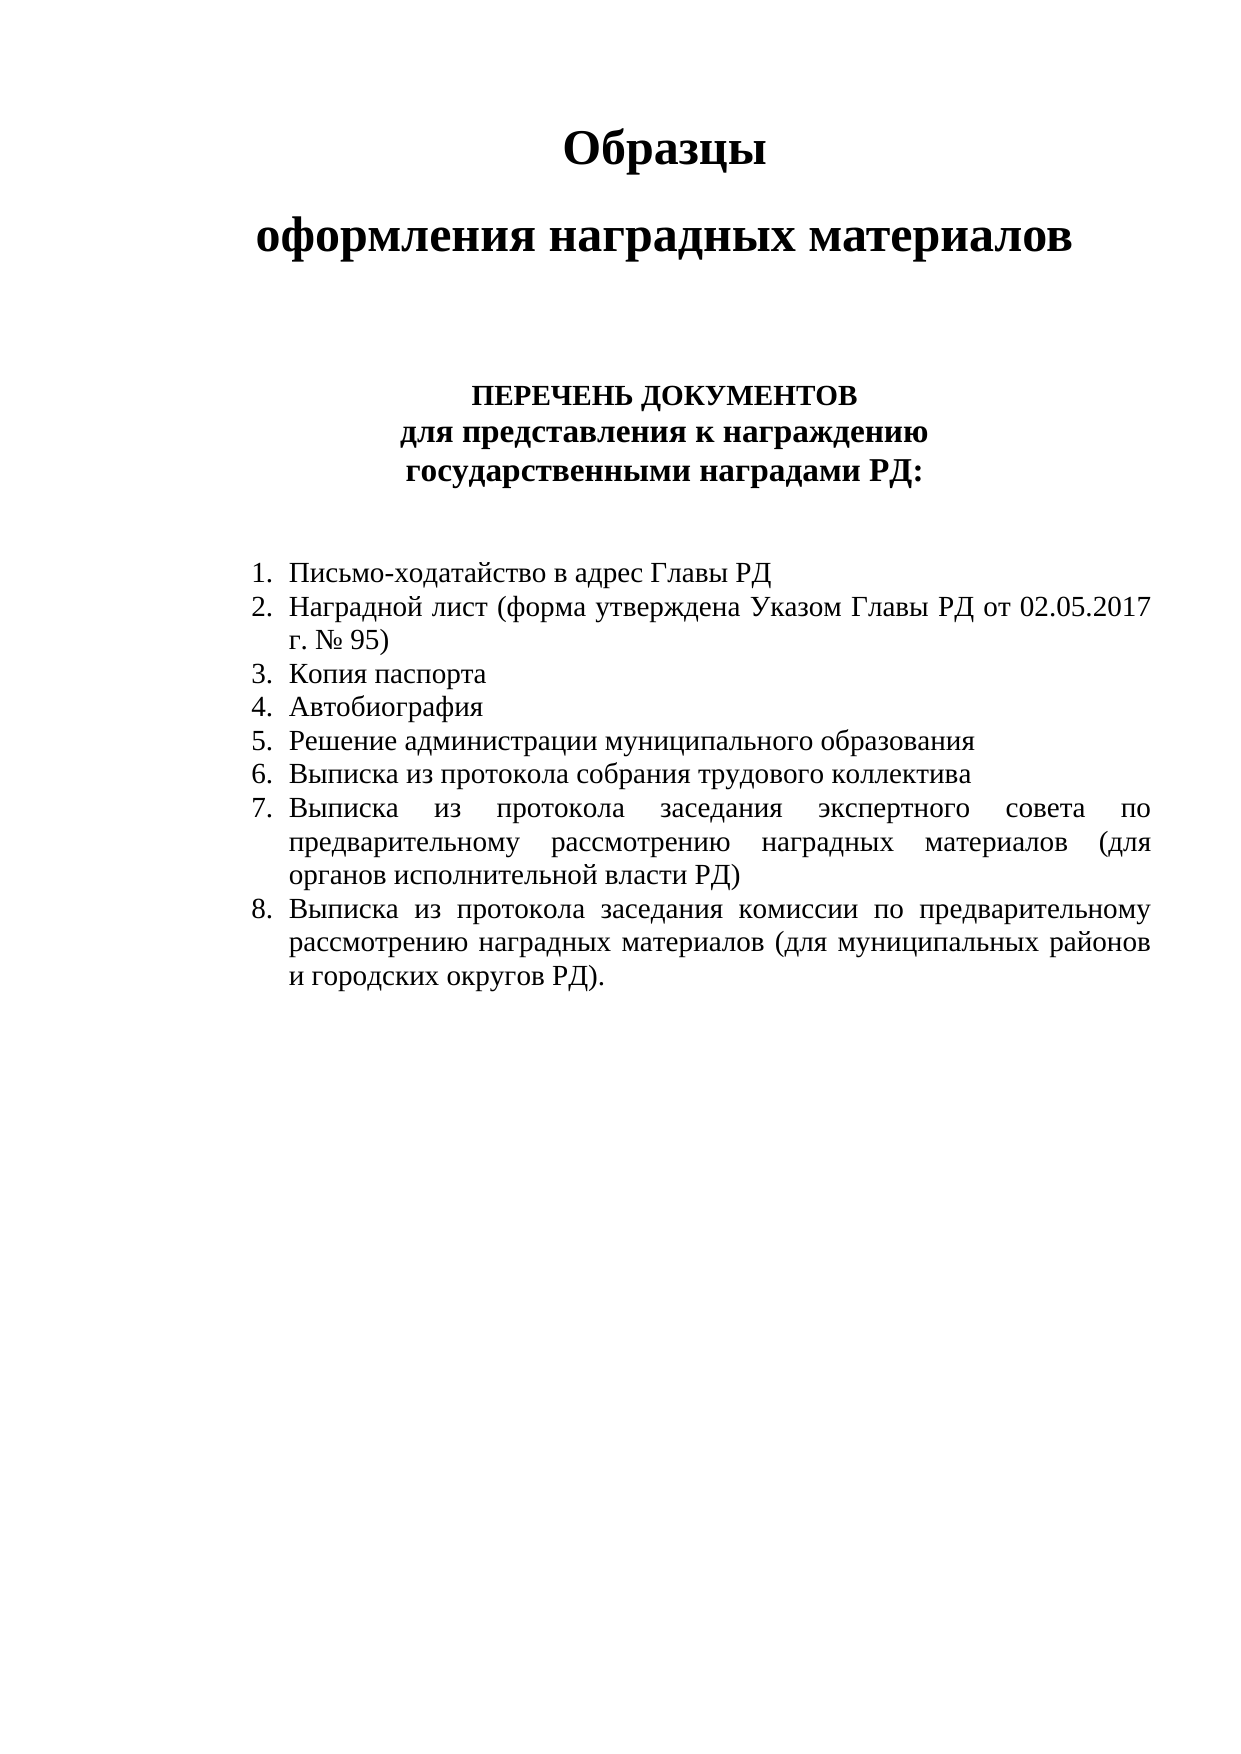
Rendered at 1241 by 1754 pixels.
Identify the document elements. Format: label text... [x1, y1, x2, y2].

list Наградной лист (форма утверждена Указом Главы РД от 02.05.2017 г. № 95) [251, 589, 1152, 656]
list Копия паспорта [251, 656, 1152, 689]
list Письмо-ходатайство в адрес Главы РД [251, 555, 1152, 589]
list Выписка из протокола заседания комиссии по предварительному рассмотрению наградных материалов (для муниципальных районов и городских округов РД). [251, 891, 1152, 991]
text для представления к награждению [177, 412, 1152, 450]
list Выписка из протокола заседания экспертного совета по предварительному рассмотрению наградных материалов (для органов исполнительной власти РД) [251, 790, 1152, 891]
text Образцы [177, 118, 1152, 176]
list Выписка из протокола собрания трудового коллектива [251, 757, 1152, 790]
text государственными наградами РД: [177, 450, 1152, 488]
text оформления наградных материалов [177, 205, 1152, 262]
list Решение администрации муниципального образования [251, 723, 1152, 757]
list Автобиография [251, 689, 1152, 723]
text ПЕРЕЧЕНЬ ДОКУМЕНТОВ [177, 378, 1152, 412]
